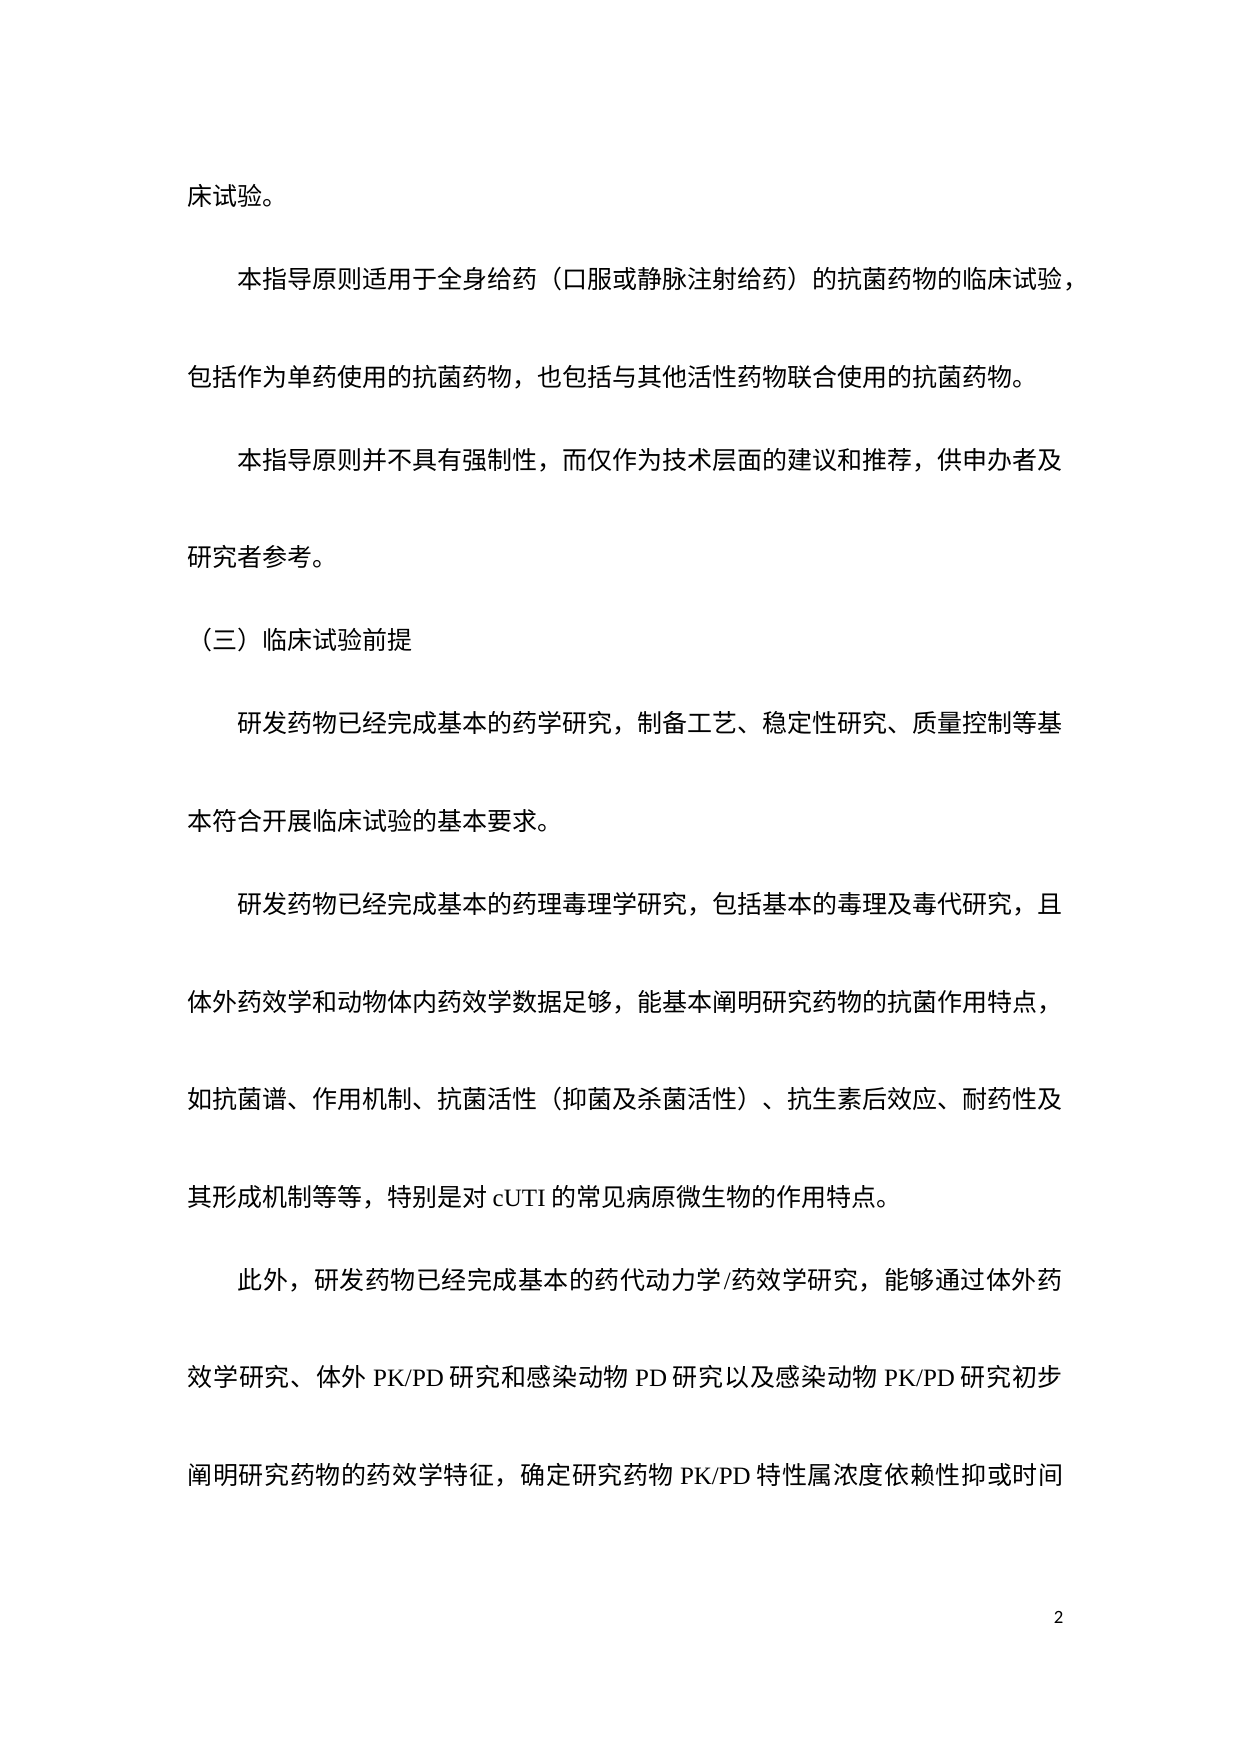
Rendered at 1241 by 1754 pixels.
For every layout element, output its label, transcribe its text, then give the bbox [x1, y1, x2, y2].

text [187, 162, 1063, 227]
subtitle （三）临床试验前提 [187, 606, 1063, 671]
text 本指导原则适用于全身给药（口服或静脉注射给药）的抗菌药物的临床试验，包括作为单药使用的抗菌药物，也包括与其他活性药物联合使用的抗菌药物。 [187, 245, 1063, 408]
text 本指导原则并不具有强制性，而仅作为技术层面的建议和推荐，供申办者及研究者参考。 [187, 426, 1063, 588]
text 研发药物已经完成基本的药理毒理学研究，包括基本的毒理及毒代研究，且体外药效学和动物体内药效学数据足够，能基本阐明研究药物的抗菌作用特点，如抗菌谱、作用机制、抗菌活性（抑菌及杀菌活性）、抗生素后效应、耐药性及其形成机制等等，特别是对cUTI 的常见病原微生物的作用特点。 [187, 870, 1063, 1228]
text 研发药物已经完成基本的药学研究，制备工艺、稳定性研究、质量控制等基本符合开展临床试验的基本要求。 [187, 689, 1063, 852]
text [187, 1246, 1063, 1506]
